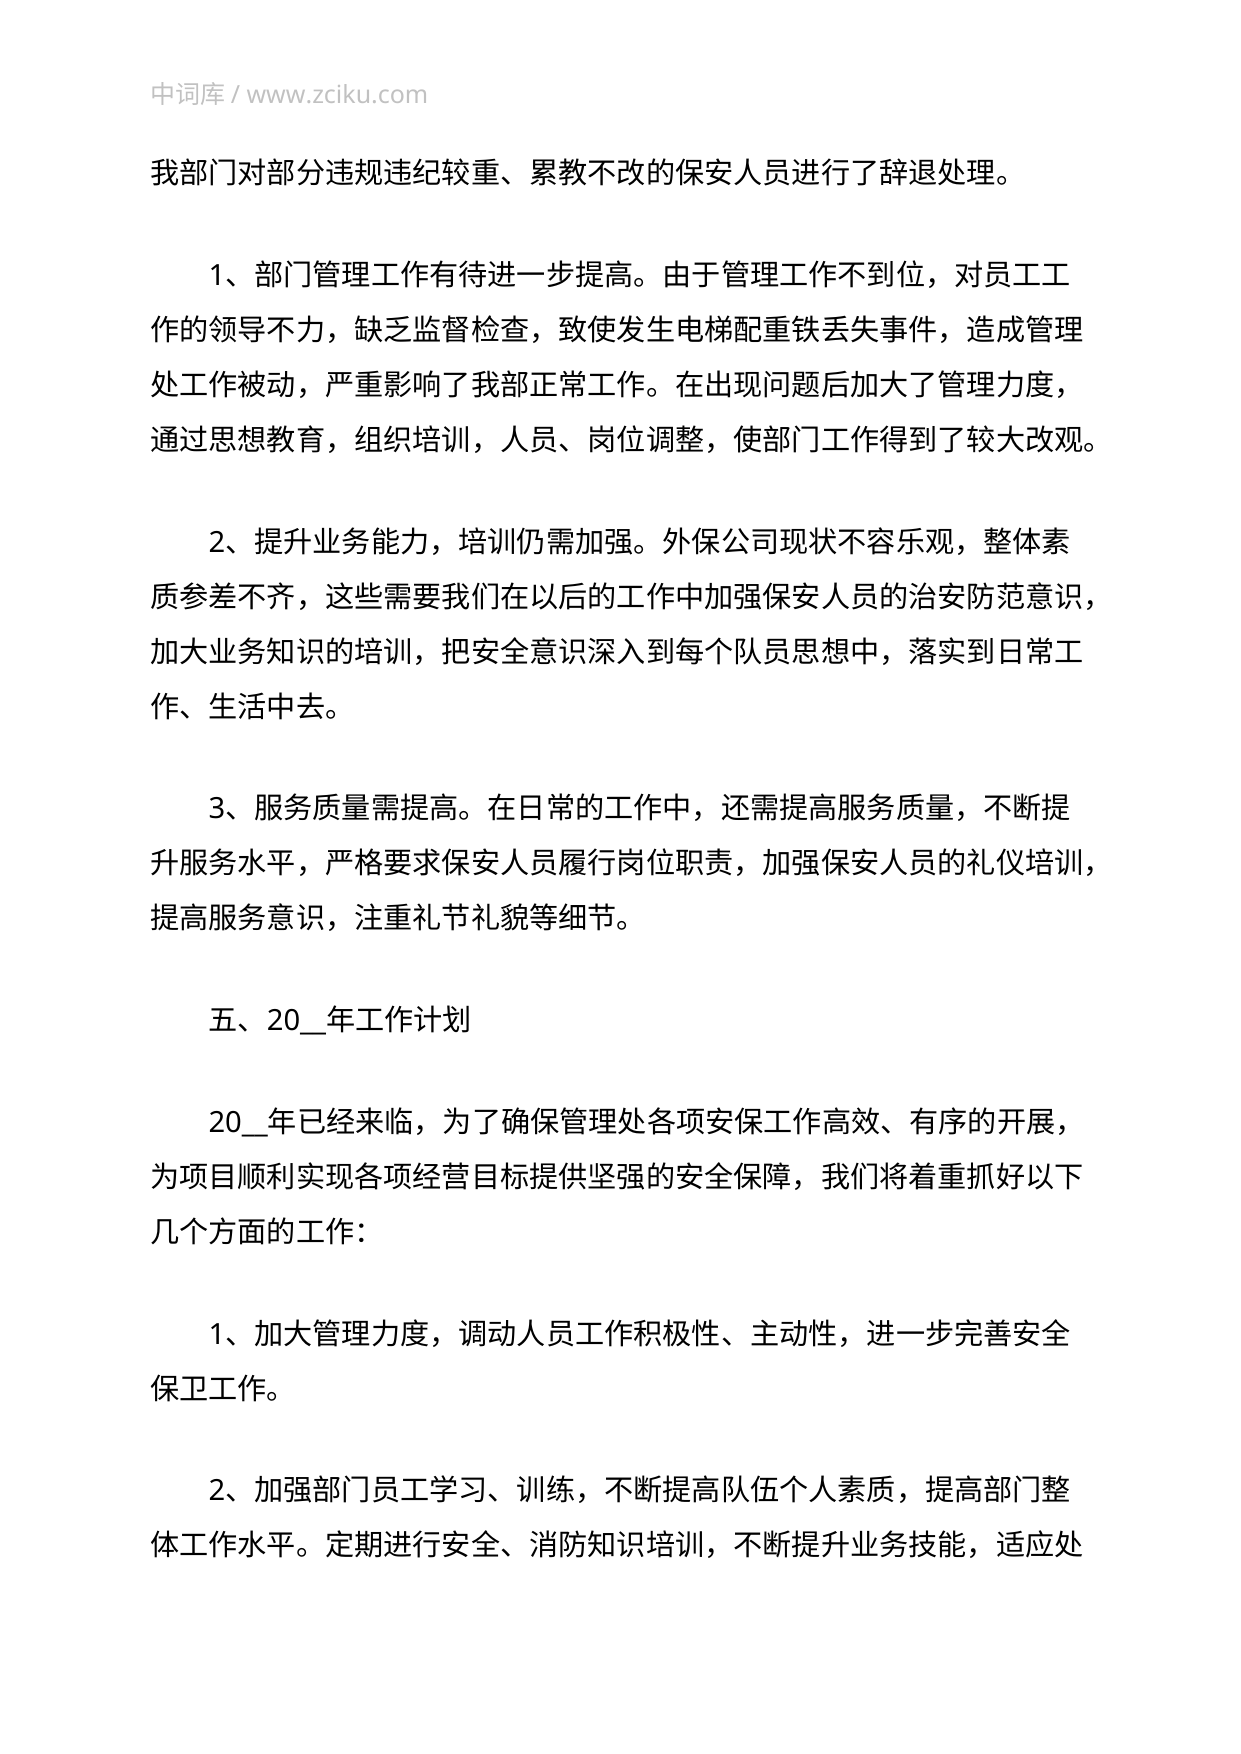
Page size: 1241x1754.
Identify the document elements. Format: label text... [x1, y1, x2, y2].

text 2、提升业务能力，培训仍需加强。外保公司现状不容乐观，整体素质参差不齐，这些需要我们在以后的工作中加强保安人员的治安防范意识，加大业务知识的培训，把安全意识深入到每个队员思想中，落实到日常工作、生活中去。 [150, 518, 1090, 725]
text 1、加大管理力度，调动人员工作积极性、主动性，进一步完善安全保卫工作。 [150, 1310, 1090, 1407]
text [150, 150, 1090, 192]
text 五、20__年工作计划 [150, 997, 1090, 1039]
text 3、服务质量需提高。在日常的工作中，还需提高服务质量，不断提升服务水平，严格要求保安人员履行岗位职责，加强保安人员的礼仪培训，提高服务意识，注重礼节礼貌等细节。 [150, 785, 1090, 937]
text 20__年已经来临，为了确保管理处各项安保工作高效、有序的开展，为项目顺利实现各项经营目标提供坚强的安全保障，我们将着重抓好以下几个方面的工作： [150, 1098, 1090, 1251]
text 1、部门管理工作有待进一步提高。由于管理工作不到位，对员工工作的领导不力，缺乏监督检查，致使发生电梯配重铁丢失事件，造成管理处工作被动，严重影响了我部正常工作。在出现问题后加大了管理力度，通过思想教育，组织培训，人员、岗位调整，使部门工作得到了较大改观。 [150, 252, 1090, 459]
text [150, 1467, 1090, 1564]
